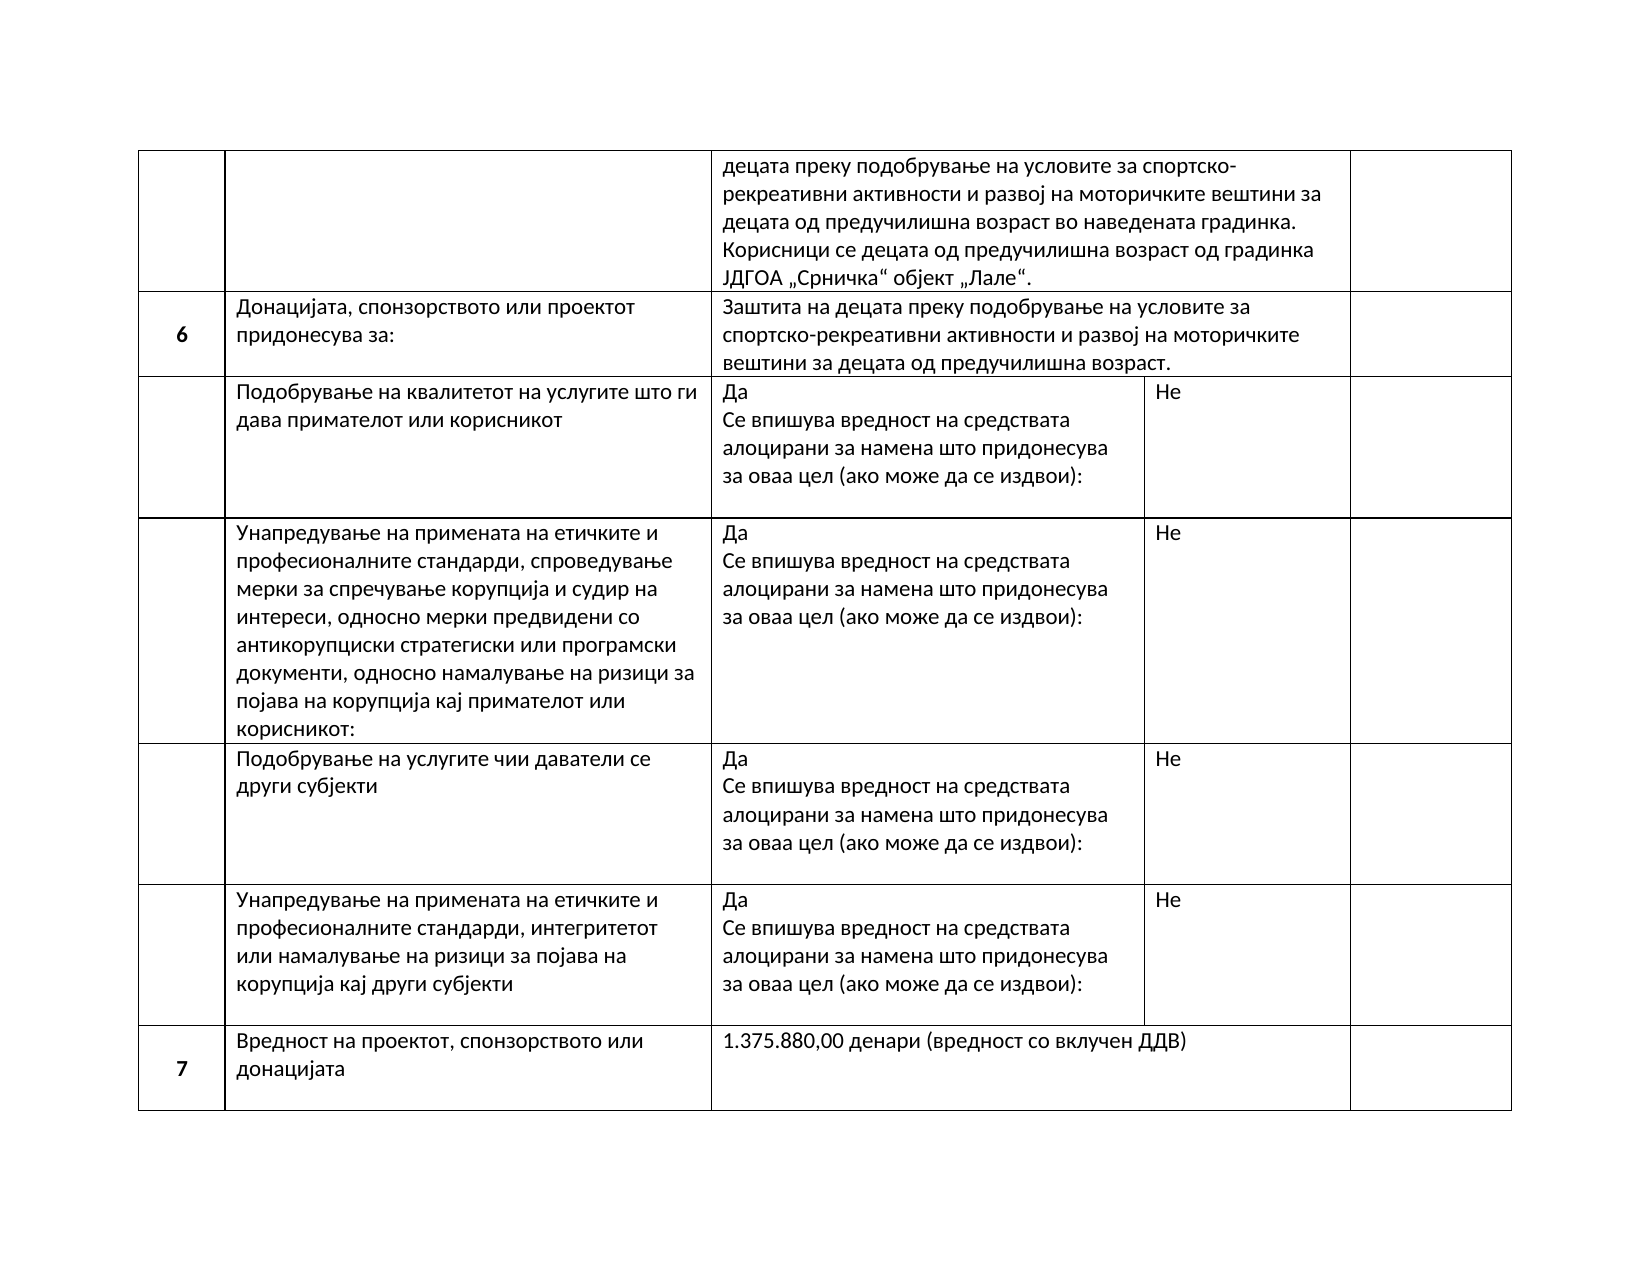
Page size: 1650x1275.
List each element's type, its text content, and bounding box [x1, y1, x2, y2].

table_cell 7 [139, 1026, 224, 1110]
table_cell Да Се впишува вредност на средствата алоцирани за намена што придонесува за оваа цел (ако може да се издвои): [712, 885, 1144, 1025]
table_cell Не [1145, 744, 1350, 884]
table_cell Да Се впишува вредност на средствата алоцирани за намена што придонесува за оваа цел (ако може да се издвои): [712, 744, 1144, 884]
table_cell [1351, 377, 1511, 517]
table_cell 6 [139, 292, 224, 376]
table_cell Не [1145, 885, 1350, 1025]
table_cell 5 [139, 151, 224, 291]
table_cell Да Се впишува вредност на средствата алоцирани за намена што придонесува за оваа цел (ако може да се издвои): [712, 377, 1144, 517]
table_cell Заштита на децата преку подобрување на условите за спортско-рекреативни активности и развој на моторичките вештини за децата од предучилишна возраст. [712, 292, 1350, 376]
table_cell Подобрување на квалитетот на услугите што ги дава примателот или корисникот [226, 377, 711, 517]
table_cell Унапредување на примената на етичките и професионалните стандарди, интегритетот или намалување на ризици за појава на корупција кај други субјекти [226, 885, 711, 1025]
table_cell [139, 377, 224, 517]
table_cell Унапредување на примената на етичките и професионалните стандарди, спроведување мерки за спречување корупција и судир на интереси, односно мерки предвидени со антикорупциски стратегиски или програмски документи, односно намалување на ризици за појава на корупција кај примателот или корисникот: [226, 519, 711, 743]
table_cell 1.375.880,00 денари (вредност со вклучен ДДВ) [712, 1026, 1350, 1110]
table_cell Не [1145, 519, 1350, 743]
table_cell Подобрување на услугите чии даватели се други субјекти [226, 744, 711, 884]
table_cell [1351, 151, 1511, 291]
table_cell Донацијата, спонзорството или проектот придонесува за: [226, 292, 711, 376]
table_cell [1351, 744, 1511, 884]
table_cell Вредност на проектот, спонзорството или донацијата [226, 1026, 711, 1110]
table_cell [1351, 885, 1511, 1025]
table_cell [1351, 519, 1511, 743]
table_cell [139, 744, 224, 884]
table_cell [1351, 1026, 1511, 1110]
table_cell Да Се впишува вредност на средствата алоцирани за намена што придонесува за оваа цел (ако може да се издвои): [712, 519, 1144, 743]
table_cell [139, 519, 224, 743]
table_cell [1351, 292, 1511, 376]
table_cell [226, 151, 711, 291]
table_cell [139, 885, 224, 1025]
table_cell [712, 151, 1350, 291]
table_cell Не [1145, 377, 1350, 517]
